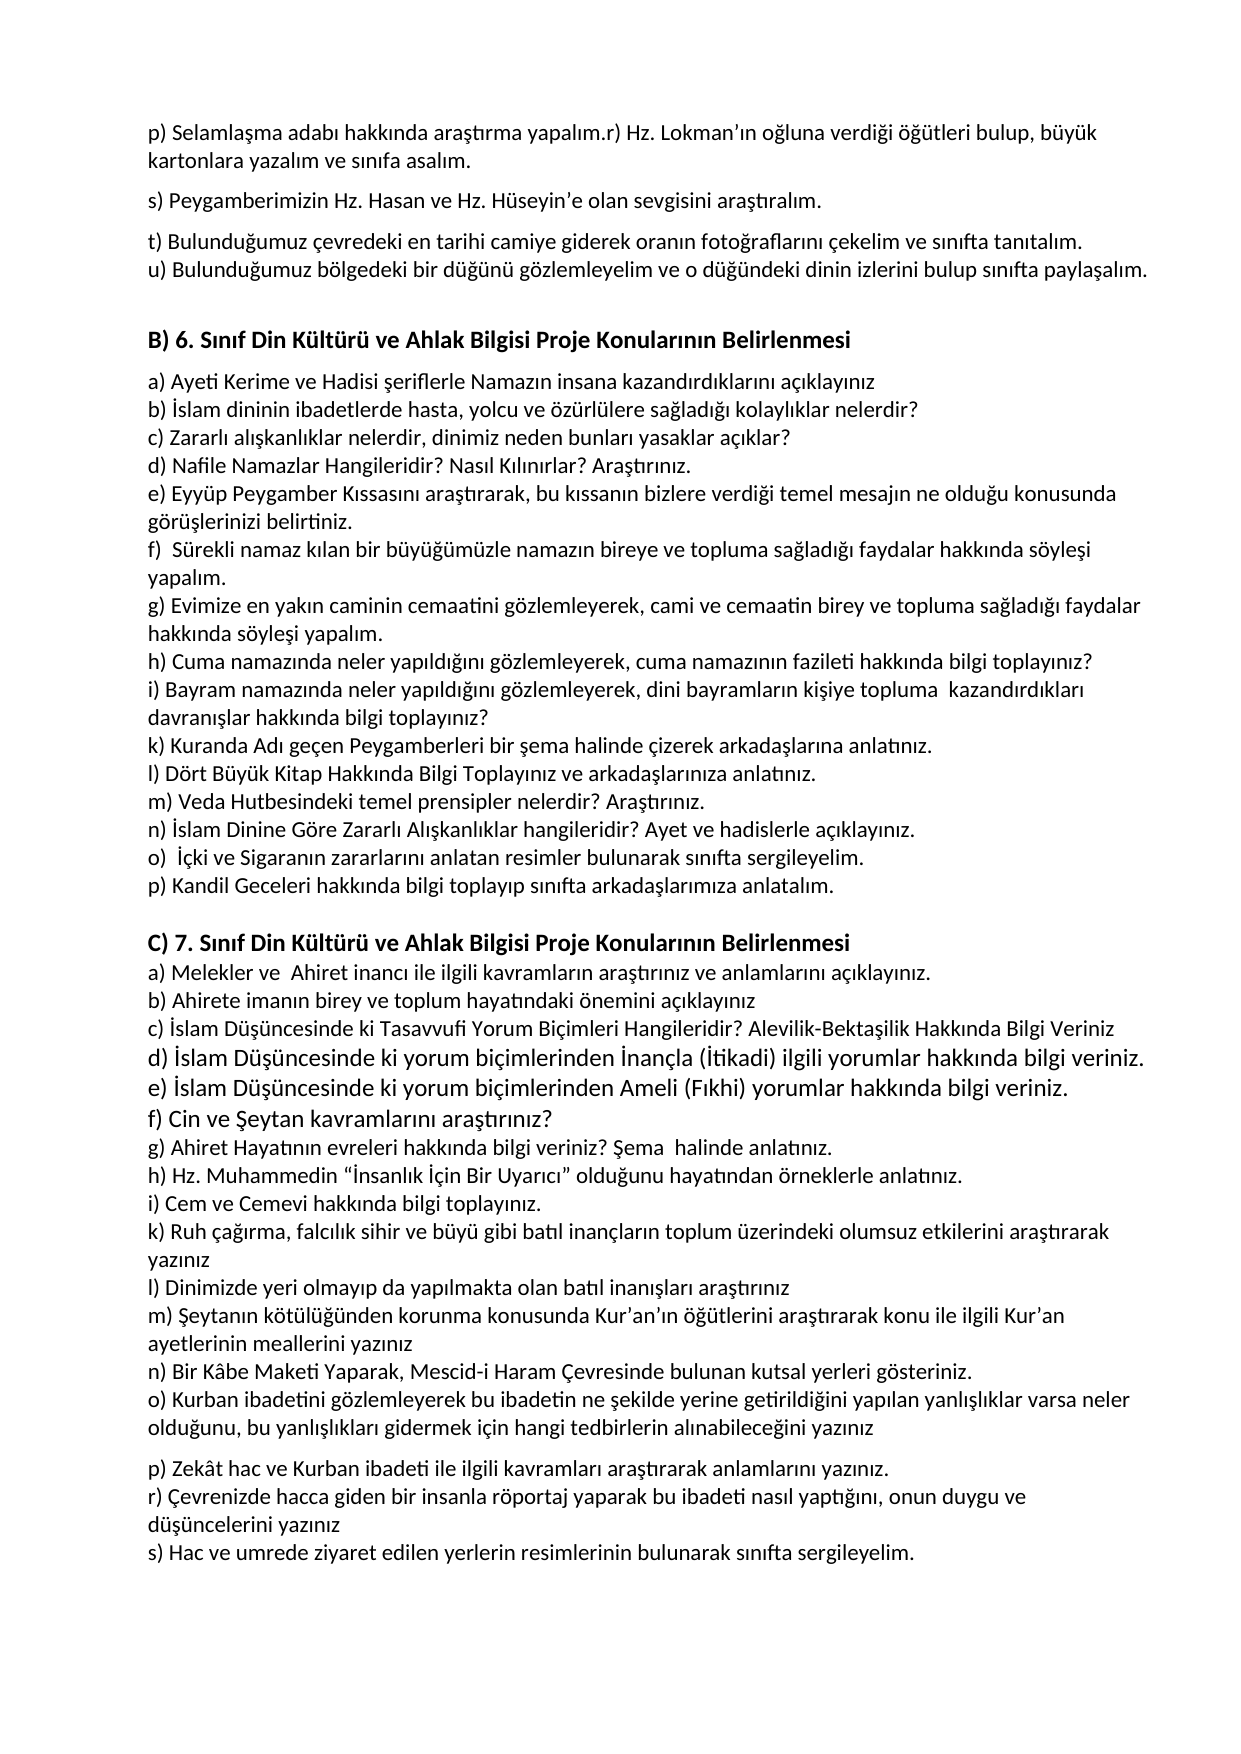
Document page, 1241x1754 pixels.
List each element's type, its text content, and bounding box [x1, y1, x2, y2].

text e) İslam Düşüncesinde ki yorum biçimlerinden Ameli (Fıkhi) yorumlar hakkında bilgi veriniz. [148, 1072, 1152, 1103]
text d) Nafile Namazlar Hangileridir? Nasıl Kılınırlar? Araştırınız. [148, 451, 1152, 479]
text h) Hz. Muhammedin “İnsanlık İçin Bir Uyarıcı” olduğunu hayatından örneklerle anlatınız. [148, 1161, 1152, 1189]
text s) Hac ve umrede ziyaret edilen yerlerin resimlerinin bulunarak sınıfta sergileyelim. [148, 1538, 1152, 1566]
text s) Peygamberimizin Hz. Hasan ve Hz. Hüseyin’e olan sevgisini araştıralım. [148, 187, 1152, 215]
text m) Şeytanın kötülüğünden korunma konusunda Kur’an’ın öğütlerini araştırarak konu ile ilgili Kur’an ayetlerinin meallerini yazınız [148, 1301, 1152, 1357]
text g) Evimize en yakın caminin cemaatini gözlemleyerek, cami ve cemaatin birey ve topluma sağladığı faydalar hakkında söyleşi yapalım. [148, 591, 1152, 647]
text l) Dört Büyük Kitap Hakkında Bilgi Toplayınız ve arkadaşlarınıza anlatınız. [148, 759, 1152, 787]
text p) Kandil Geceleri hakkında bilgi toplayıp sınıfta arkadaşlarımıza anlatalım. [148, 871, 1152, 927]
text C) 7. Sınıf Din Kültürü ve Ahlak Bilgisi Proje Konularının Belirlenmesi [148, 927, 1152, 958]
text n) Bir Kâbe Maketi Yaparak, Mescid-i Haram Çevresinde bulunan kutsal yerleri gösteriniz. [148, 1357, 1152, 1386]
text o) İçki ve Sigaranın zararlarını anlatan resimler bulunarak sınıfta sergileyelim. [148, 843, 1152, 871]
text b) Ahirete imanın birey ve toplum hayatındaki önemini açıklayınız [148, 986, 1152, 1014]
text o) Kurban ibadetini gözlemleyerek bu ibadetin ne şekilde yerine getirildiğini yapılan yanlışlıklar varsa neler olduğunu, bu yanlışlıkları gidermek için hangi tedbirlerin alınabileceğini yazınız [148, 1386, 1152, 1442]
text r) Çevrenizde hacca giden bir insanla röportaj yaparak bu ibadeti nasıl yaptığını, onun duygu ve düşüncelerini yazınız [148, 1482, 1152, 1538]
text k) Ruh çağırma, falcılık sihir ve büyü gibi batıl inançların toplum üzerindeki olumsuz etkilerini araştırarak yazınız [148, 1217, 1152, 1273]
text i) Cem ve Cemevi hakkında bilgi toplayınız. [148, 1189, 1152, 1217]
text p) Zekât hac ve Kurban ibadeti ile ilgili kavramları araştırarak anlamlarını yazınız. [148, 1454, 1152, 1482]
text m) Veda Hutbesindeki temel prensipler nelerdir? Araştırınız. [148, 787, 1152, 815]
text d) İslam Düşüncesinde ki yorum biçimlerinden İnançla (İtikadi) ilgili yorumlar hakkında bilgi veriniz. [148, 1042, 1152, 1072]
text k) Kuranda Adı geçen Peygamberleri bir şema halinde çizerek arkadaşlarına anlatınız. [148, 731, 1152, 759]
text B) 6. Sınıf Din Kültürü ve Ahlak Bilgisi Proje Konularının Belirlenmesi [148, 324, 1152, 354]
text c) Zararlı alışkanlıklar nelerdir, dinimiz neden bunları yasaklar açıklar? [148, 423, 1152, 451]
text t) Bulunduğumuz çevredeki en tarihi camiye giderek oranın fotoğraflarını çekelim ve sınıfta tanıtalım. [148, 227, 1152, 255]
text i) Bayram namazında neler yapıldığını gözlemleyerek, dini bayramların kişiye topluma kazandırdıkları davranışlar hakkında bilgi toplayınız? [148, 675, 1152, 731]
text f) Sürekli namaz kılan bir büyüğümüzle namazın bireye ve topluma sağladığı faydalar hakkında söyleşi yapalım. [148, 535, 1152, 591]
text f) Cin ve Şeytan kavramlarını araştırınız? [148, 1103, 1152, 1133]
text c) İslam Düşüncesinde ki Tasavvufi Yorum Biçimleri Hangileridir? Alevilik-Bektaşilik Hakkında Bilgi Veriniz [148, 1014, 1152, 1042]
text a) Ayeti Kerime ve Hadisi şeriflerle Namazın insana kazandırdıklarını açıklayınız [148, 367, 1152, 395]
text u) Bulunduğumuz bölgedeki bir düğünü gözlemleyelim ve o düğündeki dinin izlerini bulup sınıfta paylaşalım. [148, 255, 1152, 283]
text g) Ahiret Hayatının evreleri hakkında bilgi veriniz? Şema halinde anlatınız. [148, 1133, 1152, 1161]
text a) Melekler ve Ahiret inancı ile ilgili kavramların araştırınız ve anlamlarını açıklayınız. [148, 958, 1152, 986]
text h) Cuma namazında neler yapıldığını gözlemleyerek, cuma namazının fazileti hakkında bilgi toplayınız? [148, 647, 1152, 675]
text p) Selamlaşma adabı hakkında araştırma yapalım.r) Hz. Lokman’ın oğluna verdiği öğütleri bulup, büyük kartonlara yazalım ve sınıfa asalım. [148, 118, 1152, 174]
text e) Eyyüp Peygamber Kıssasını araştırarak, bu kıssanın bizlere verdiği temel mesajın ne olduğu konusunda görüşlerinizi belirtiniz. [148, 479, 1152, 535]
text n) İslam Dinine Göre Zararlı Alışkanlıklar hangileridir? Ayet ve hadislerle açıklayınız. [148, 815, 1152, 843]
text l) Dinimizde yeri olmayıp da yapılmakta olan batıl inanışları araştırınız [148, 1273, 1152, 1301]
text b) İslam dininin ibadetlerde hasta, yolcu ve özürlülere sağladığı kolaylıklar nelerdir? [148, 395, 1152, 423]
